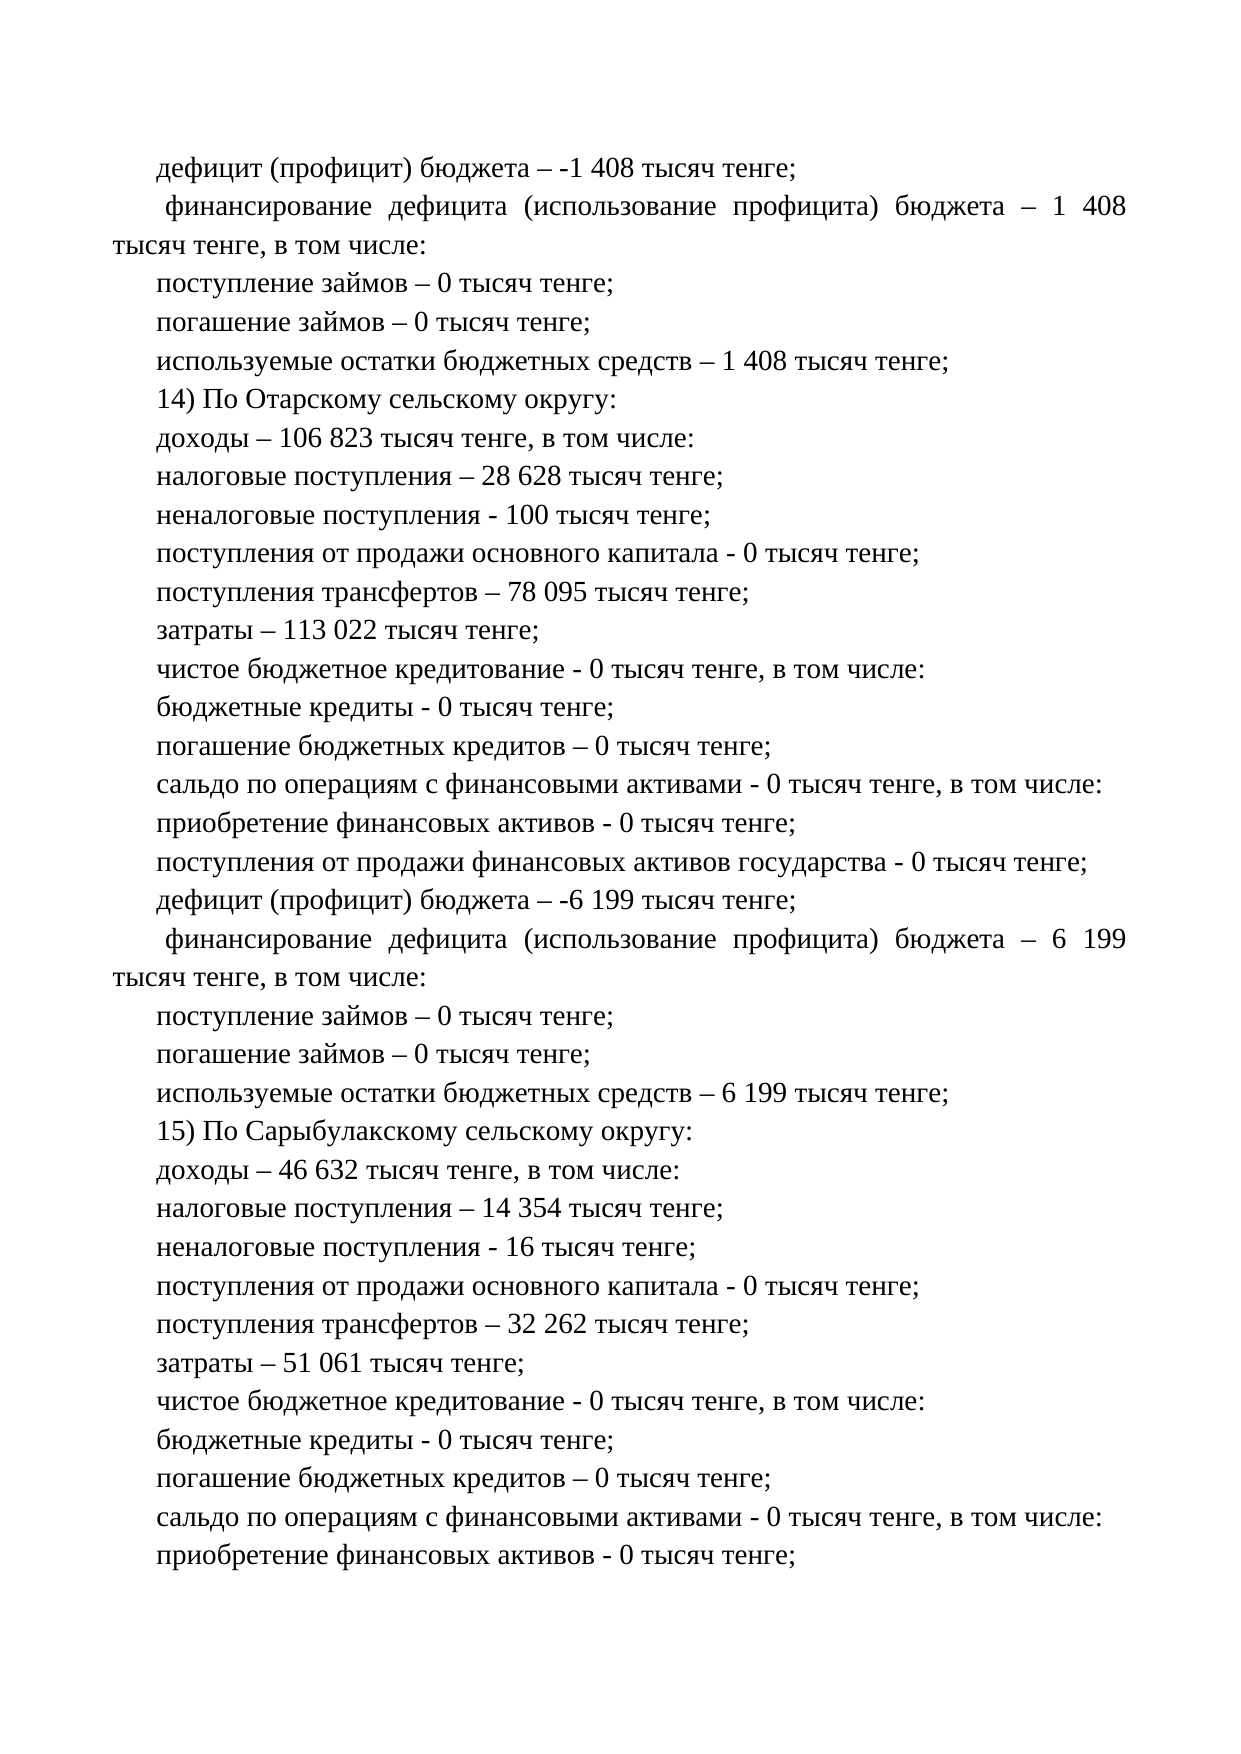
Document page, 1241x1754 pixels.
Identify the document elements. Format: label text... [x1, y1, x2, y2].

text 14) По Отарскому сельскому округу: [112, 381, 1128, 415]
text финансирование дефицита (использование профицита) бюджета – 1 408 тысяч тенге, в том числе: [112, 188, 1128, 261]
text поступления от продажи основного капитала - 0 тысяч тенге; [112, 1268, 1128, 1301]
text налоговые поступления – 28 628 тысяч тенге; [112, 458, 1128, 492]
text финансирование дефицита (использование профицита) бюджета – 6 199 тысяч тенге, в том числе: [112, 921, 1128, 993]
text поступления трансфертов – 78 095 тысяч тенге; [112, 574, 1128, 607]
text погашение бюджетных кредитов – 0 тысяч тенге; [112, 1460, 1128, 1494]
text бюджетные кредиты - 0 тысяч тенге; [112, 1422, 1128, 1455]
text поступление займов – 0 тысяч тенге; [112, 998, 1128, 1031]
text используемые остатки бюджетных средств – 6 199 тысяч тенге; [112, 1075, 1128, 1108]
text налоговые поступления – 14 354 тысяч тенге; [112, 1191, 1128, 1224]
text поступления от продажи основного капитала - 0 тысяч тенге; [112, 535, 1128, 569]
text поступления трансфертов – 32 262 тысяч тенге; [112, 1306, 1128, 1340]
text используемые остатки бюджетных средств – 1 408 тысяч тенге; [112, 343, 1128, 376]
text затраты – 51 061 тысяч тенге; [112, 1345, 1128, 1378]
text приобретение финансовых активов - 0 тысяч тенге; [112, 805, 1128, 839]
text неналоговые поступления - 16 тысяч тенге; [112, 1229, 1128, 1263]
text чистое бюджетное кредитование - 0 тысяч тенге, в том числе: [112, 1383, 1128, 1417]
text погашение бюджетных кредитов – 0 тысяч тенге; [112, 728, 1128, 762]
text сальдо по операциям с финансовыми активами - 0 тысяч тенге, в том числе: [112, 1499, 1128, 1532]
text сальдо по операциям с финансовыми активами - 0 тысяч тенге, в том числе: [112, 767, 1128, 800]
text поступление займов – 0 тысяч тенге; [112, 266, 1128, 299]
text доходы – 46 632 тысяч тенге, в том числе: [112, 1152, 1128, 1186]
text дефицит (профицит) бюджета – -1 408 тысяч тенге; [112, 150, 1128, 183]
text чистое бюджетное кредитование - 0 тысяч тенге, в том числе: [112, 651, 1128, 684]
text доходы – 106 823 тысяч тенге, в том числе: [112, 420, 1128, 453]
text затраты – 113 022 тысяч тенге; [112, 612, 1128, 646]
text 15) По Сарыбулакскому сельскому округу: [112, 1113, 1128, 1147]
text погашение займов – 0 тысяч тенге; [112, 304, 1128, 338]
text бюджетные кредиты - 0 тысяч тенге; [112, 689, 1128, 723]
text погашение займов – 0 тысяч тенге; [112, 1036, 1128, 1070]
text поступления от продажи финансовых активов государства - 0 тысяч тенге; [112, 844, 1128, 877]
text неналоговые поступления - 100 тысяч тенге; [112, 497, 1128, 530]
text дефицит (профицит) бюджета – -6 199 тысяч тенге; [112, 882, 1128, 916]
text приобретение финансовых активов - 0 тысяч тенге; [112, 1537, 1128, 1571]
